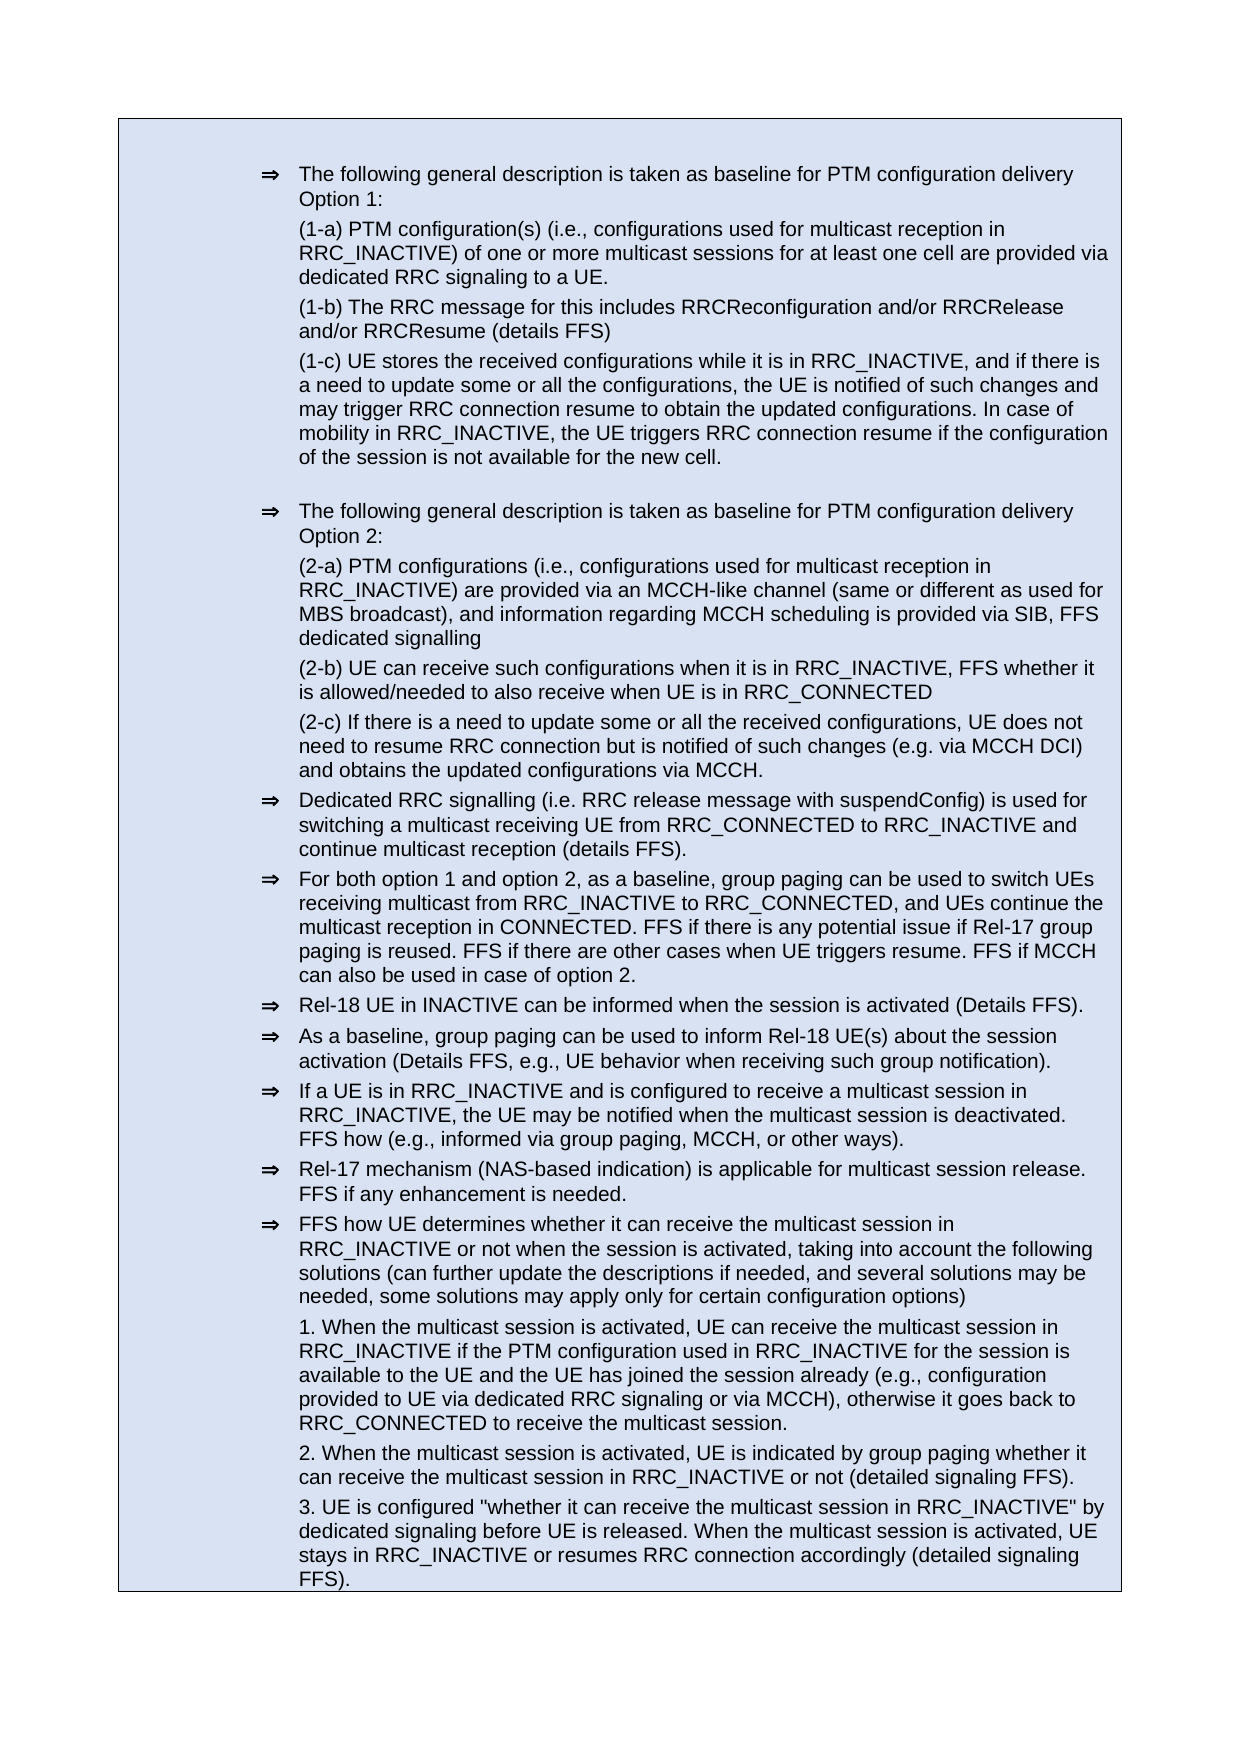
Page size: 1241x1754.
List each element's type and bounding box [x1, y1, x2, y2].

table_header [119, 119, 1121, 1591]
